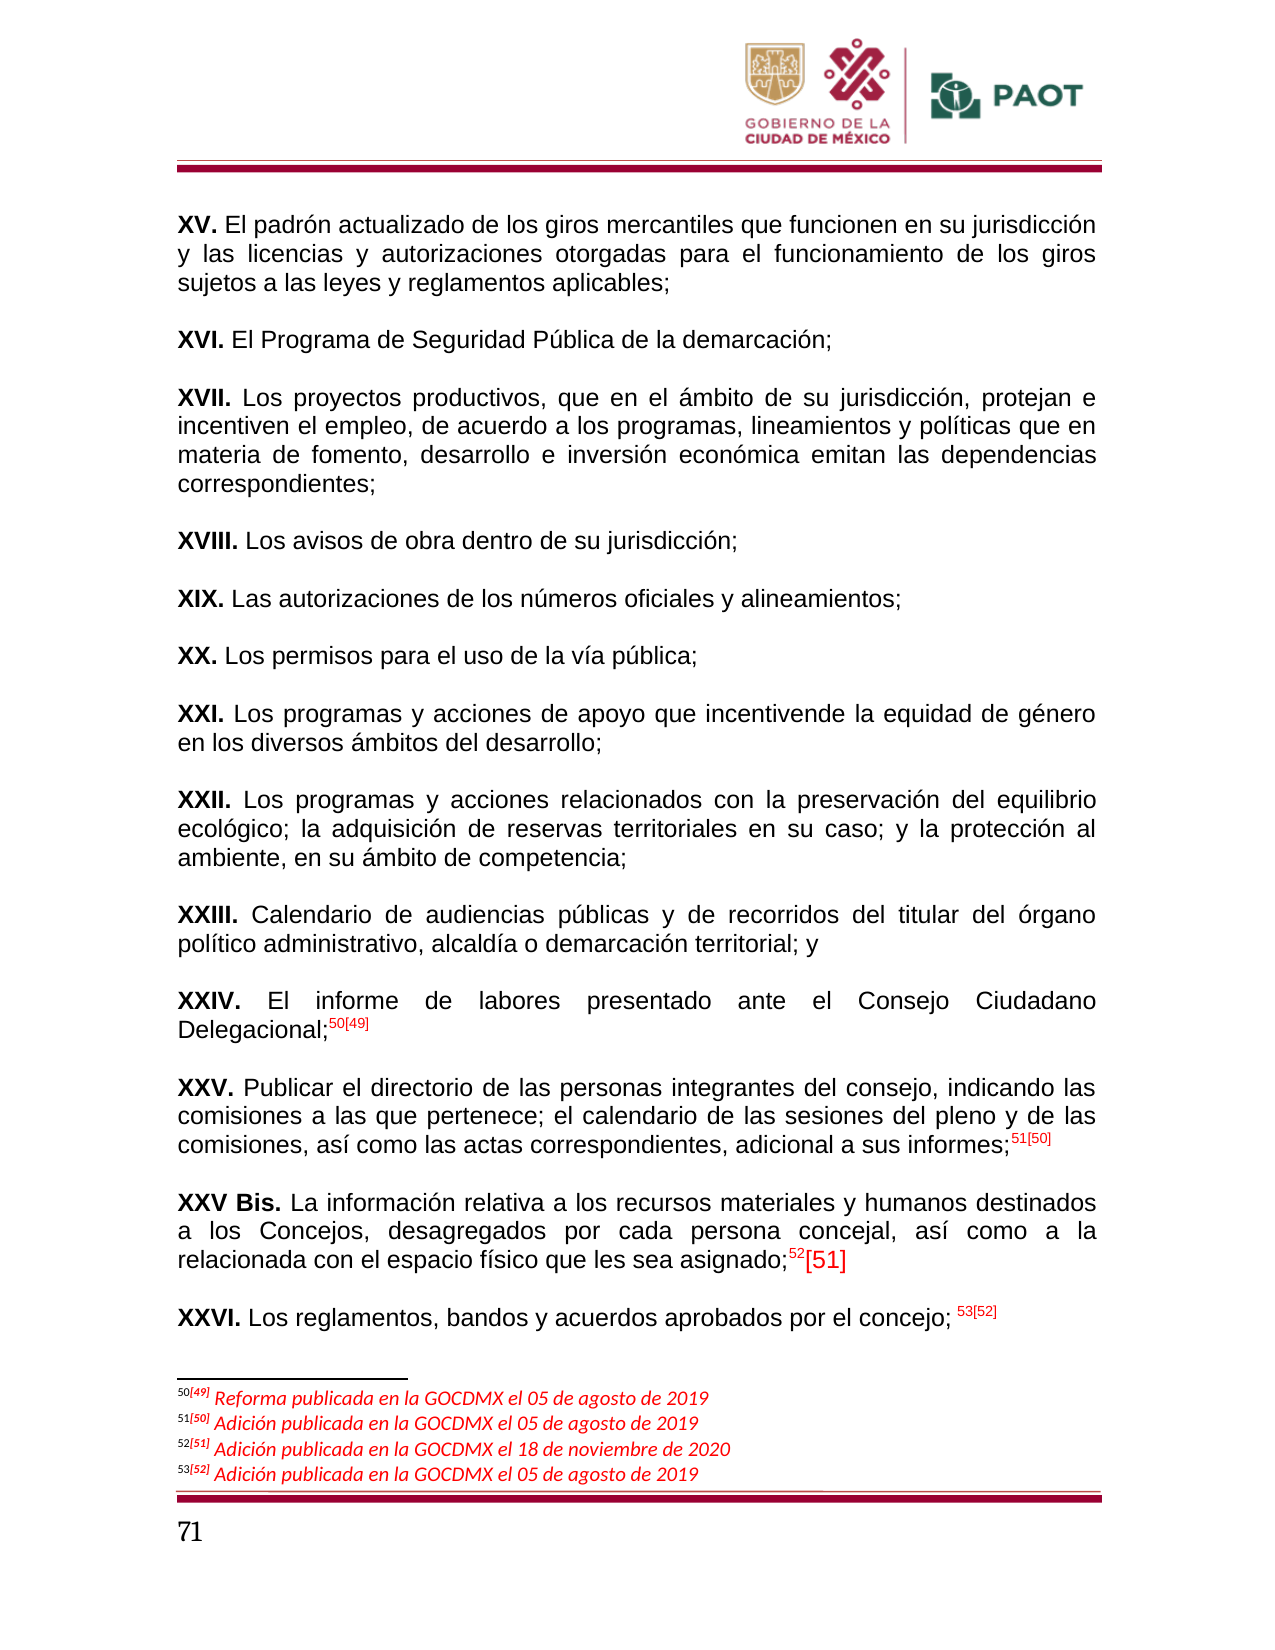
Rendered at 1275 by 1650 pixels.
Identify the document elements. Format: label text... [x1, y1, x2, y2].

text XXIV. El informe de labores presentado ante el Consejo Ciudadano Delegacional;[49] [177, 986, 1098, 1044]
text XXII. Los programas y acciones relacionados con la preservación del equilibrio ecológico; la adquisición de reservas territoriales en su caso; y la protección al ambiente, en su ámbito de competencia; [177, 785, 1098, 871]
text XVIII. Los avisos de obra dentro de su jurisdicción; [177, 526, 1098, 555]
text XV. El padrón actualizado de los giros mercantiles que funcionen en su jurisdicción y las licencias y autorizaciones otorgadas para el funcionamiento de los giros sujetos a las leyes y reglamentos aplicables; [177, 210, 1098, 296]
text XXI. Los programas y acciones de apoyo que incentivende la equidad de género en los diversos ámbitos del desarrollo; [177, 699, 1098, 756]
text XXVI. Los reglamentos, bandos y acuerdos aprobados por el concejo; [52] [177, 1303, 1098, 1331]
text XIX. Las autorizaciones de los números oficiales y alineamientos; [177, 584, 1098, 613]
text XVII. Los proyectos productivos, que en el ámbito de su jurisdicción, protejan e incentiven el empleo, de acuerdo a los programas, lineamientos y políticas que en materia de fomento, desarrollo e inversión económica emitan las dependencias correspondientes; [177, 383, 1098, 498]
text XXV. Publicar el directorio de las personas integrantes del consejo, indicando las comisiones a las que pertenece; el calendario de las sesiones del pleno y de las comisiones, así como las actas correspondientes, adicional a sus informes;[50] [177, 1073, 1098, 1159]
text XVI. El Programa de Seguridad Pública de la demarcación; [177, 325, 1098, 354]
text XXV Bis. La información relativa a los recursos materiales y humanos destinados a los Concejos, desagregados por cada persona concejal, así como a la relacionada con el espacio físico que les sea asignado;[51] [177, 1188, 1098, 1274]
text XXIII. Calendario de audiencias públicas y de recorridos del titular del órgano político administrativo, alcaldía o demarcación territorial; y [177, 900, 1098, 958]
text XX. Los permisos para el uso de la vía pública; [177, 641, 1098, 670]
picture [730, 29, 1098, 153]
